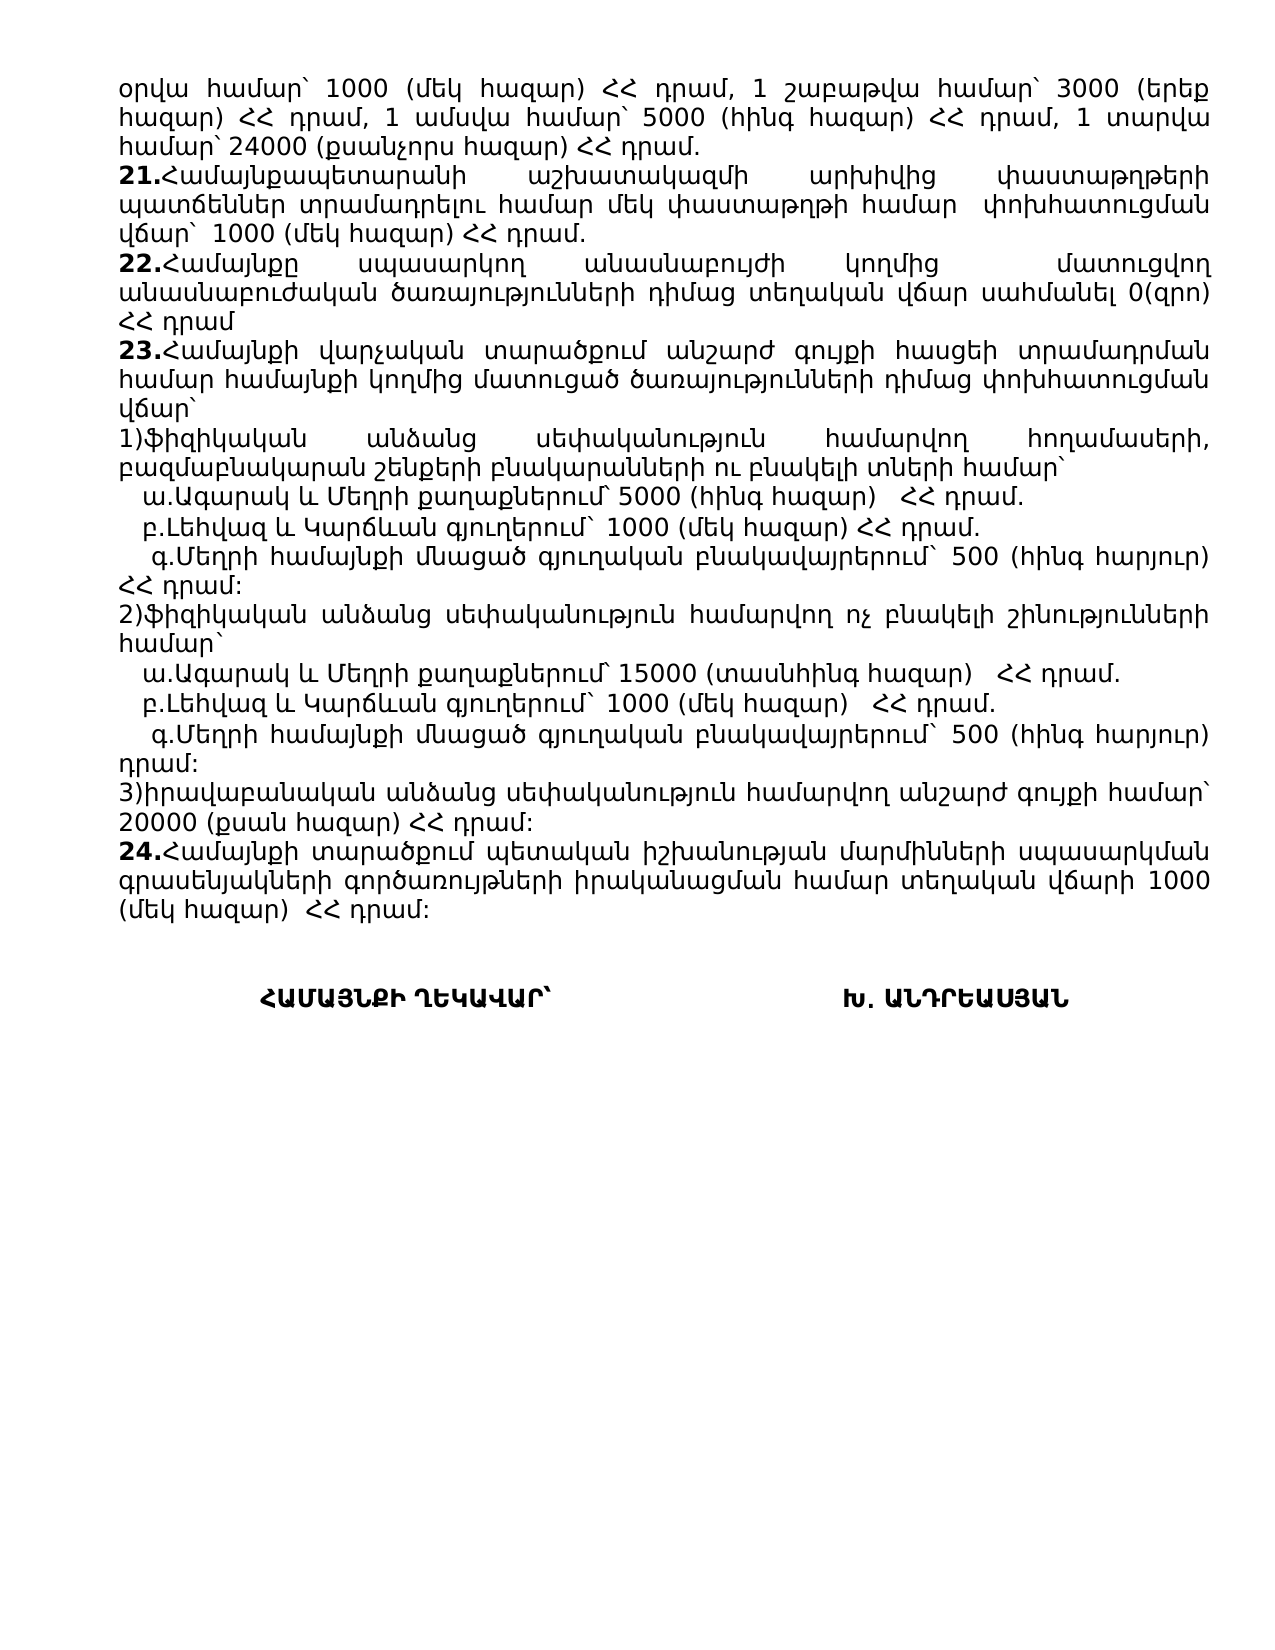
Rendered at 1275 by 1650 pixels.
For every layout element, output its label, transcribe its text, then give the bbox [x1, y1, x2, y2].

text գ.Մեղրի համայնքի մնացած գյուղական բնակավայրերում` 500 (հինգ հարյուր) ՀՀ դրամ: [118, 542, 1211, 600]
text 22.Համայնքը սպասարկող անասնաբույժի կողմից մատուցվող անասնաբուժական ծառայությունների դիմաց տեղական վճար սահմանել 0(զրո) ՀՀ դրամ [118, 249, 1211, 336]
text բ.Լեհվազ և Կարճևան գյուղերում` 1000 (մեկ հազար) ՀՀ դրամ. [118, 689, 1211, 720]
text 23.Համայնքի վարչական տարածքում անշարժ գույքի հասցեի տրամադրման համար համայնքի կողմից մատուցած ծառայությունների դիմաց փոխհատուցման վճար՝ [118, 336, 1211, 424]
text 3)իրավաբանական անձանց սեփականություն համարվող անշարժ գույքի համար՝ 20000 (քսան հազար) ՀՀ դրամ: [118, 778, 1211, 837]
text 1)ֆիզիկական անձանց սեփականություն համարվող հողամասերի, բազմաբնակարան շենքերի բնակարանների ու բնակելի տների համար՝ [118, 424, 1211, 482]
text ա.Ագարակ և Մեղրի քաղաքներում՝ 15000 (տասնհինգ հազար) ՀՀ դրամ. [118, 659, 1211, 689]
text գ.Մեղրի համայնքի մնացած գյուղական բնակավայրերում` 500 (հինգ հարյուր) դրամ: [118, 720, 1211, 778]
text բ.Լեհվազ և Կարճևան գյուղերում` 1000 (մեկ հազար) ՀՀ դրամ. [118, 513, 1211, 542]
text ա.Ագարակ և Մեղրի քաղաքներում՝ 5000 (հինգ հազար) ՀՀ դրամ. [118, 482, 1211, 513]
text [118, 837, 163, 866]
text ՀԱՄԱՅՆՔԻ ՂԵԿԱՎԱՐ՝ Խ․ ԱՆԴՐԵԱՍՅԱՆ [118, 983, 1211, 1013]
text 24.Համայնքի տարածքում պետական իշխանության մարմինների սպասարկման գրասենյակների գործառույթների իրականացման համար տեղական վճարի 1000 (մեկ հազար) ՀՀ դրամ: [297, 866, 1211, 924]
text 21․Համայնքապետարանի աշխատակազմի արխիվից փաստաթղթերի պատճեններ տրամադրելու համար մեկ փաստաթղթի համար փոխհատուցման վճար՝ 1000 (մեկ հազար) ՀՀ դրամ. [118, 191, 1211, 249]
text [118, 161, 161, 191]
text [118, 74, 1211, 161]
text 2)ֆիզիկական անձանց սեփականություն համարվող ոչ բնակելի շինությունների համար` [118, 600, 1211, 659]
